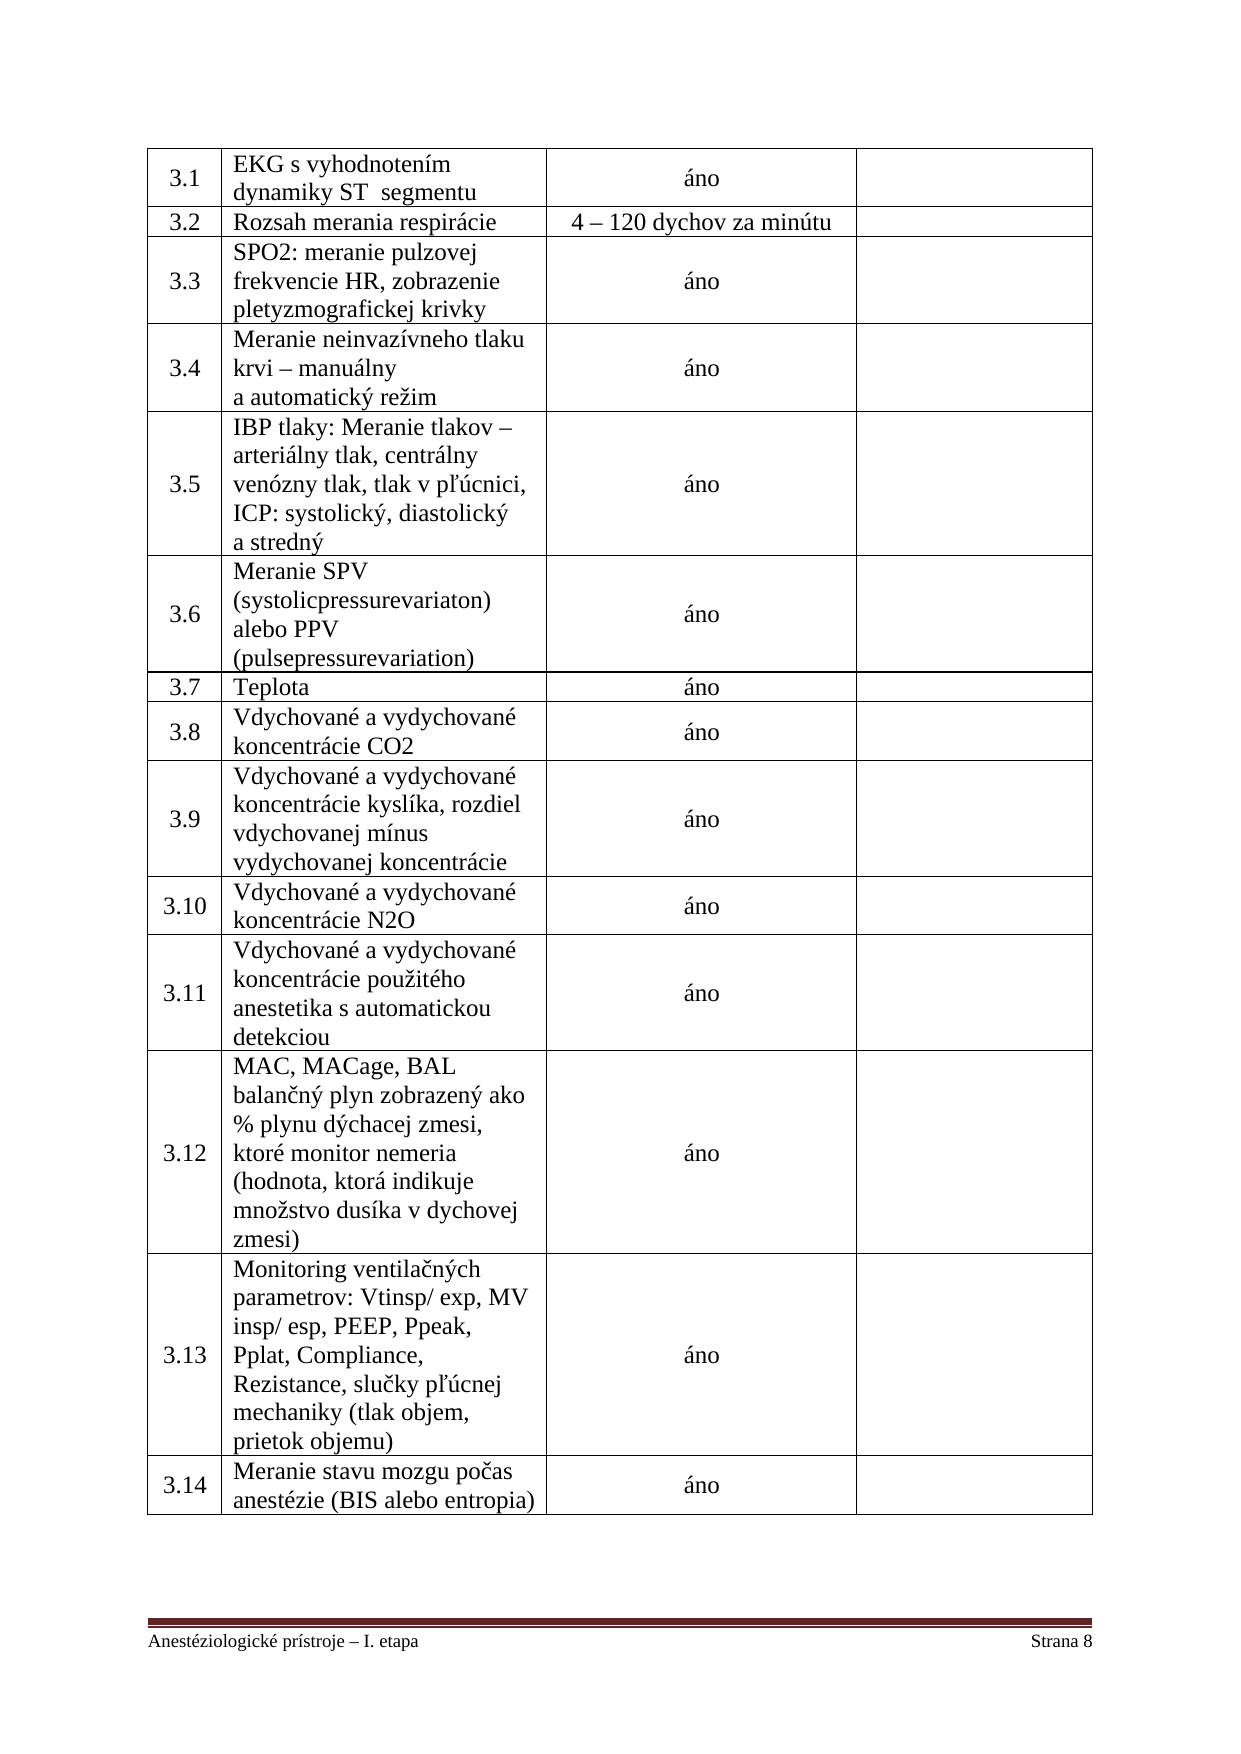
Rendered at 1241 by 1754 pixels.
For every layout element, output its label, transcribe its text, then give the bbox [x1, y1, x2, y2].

table_cell 3.12 [148, 1051, 221, 1253]
table_cell áno [547, 1254, 856, 1455]
table_cell 3.7 [148, 673, 221, 701]
table_cell [857, 877, 1092, 934]
table_cell Meranie SPV (systolicpressurevariaton) alebo PPV (pulsepressurevariation) [222, 556, 546, 671]
table_cell Vdychované a vydychované koncentrácie kyslíka, rozdiel vdychovanej mínus vydychovanej koncentrácie [222, 761, 546, 876]
table_cell Vdychované a vydychované koncentrácie použitého anestetika s automatickou detekciou [222, 935, 546, 1050]
table_cell [857, 1254, 1092, 1455]
table_cell Meranie stavu mozgu počas anestézie (BIS alebo entropia) [222, 1456, 546, 1513]
table_cell [857, 237, 1092, 323]
table_cell Teplota [222, 673, 546, 701]
table_cell 3.6 [148, 556, 221, 671]
table_cell Rozsah merania respirácie [222, 207, 546, 236]
table_cell Meranie neinvazívneho tlaku krvi – manuálny a automatický režim [222, 324, 546, 411]
table_cell 3.10 [148, 877, 221, 934]
table_cell 3.13 [148, 1254, 221, 1455]
table_cell EKG s vyhodnotením dynamiky ST segmentu [222, 149, 546, 206]
table_cell áno [547, 673, 856, 701]
table_cell [857, 149, 1092, 206]
table_cell áno [547, 1456, 856, 1513]
table_cell 3.2 [148, 207, 221, 236]
table_cell áno [547, 761, 856, 876]
table_cell [857, 324, 1092, 411]
table_cell [857, 761, 1092, 876]
table_cell 3.9 [148, 761, 221, 876]
table_cell áno [547, 149, 856, 206]
table_cell Vdychované a vydychované koncentrácie CO2 [222, 702, 546, 760]
table_cell 3.4 [148, 324, 221, 411]
table_cell [857, 1456, 1092, 1513]
table_cell áno [547, 556, 856, 671]
table_cell áno [547, 237, 856, 323]
table_cell 3.3 [148, 237, 221, 323]
table_cell Vdychované a vydychované koncentrácie N2O [222, 877, 546, 934]
table_cell [857, 207, 1092, 236]
table_cell áno [547, 412, 856, 555]
table_cell 3.1 [148, 149, 221, 206]
table_cell áno [547, 877, 856, 934]
table_cell SPO2: meranie pulzovej frekvencie HR, zobrazenie pletyzmografickej krivky [222, 237, 546, 323]
table_cell 3.8 [148, 702, 221, 760]
table_cell 4 – 120 dychov za minútu [547, 207, 856, 236]
table_cell [857, 412, 1092, 555]
table_cell [857, 1051, 1092, 1253]
table_cell MAC, MACage, BAL balančný plyn zobrazený ako % plynu dýchacej zmesi, ktoré monitor nemeria (hodnota, ktorá indikuje množstvo dusíka v dychovej zmesi) [222, 1051, 546, 1253]
table_cell [857, 556, 1092, 671]
table_cell IBP tlaky: Meranie tlakov – arteriálny tlak, centrálny venózny tlak, tlak v pľúcnici, ICP: systolický, diastolický a stredný [222, 412, 546, 555]
table_cell Monitoring ventilačných parametrov: Vtinsp/ exp, MV insp/ esp, PEEP, Ppeak, Pplat, Compliance, Rezistance, slučky pľúcnej mechaniky (tlak objem, prietok objemu) [222, 1254, 546, 1455]
table_cell [857, 673, 1092, 701]
table_cell [857, 702, 1092, 760]
table_cell 3.5 [148, 412, 221, 555]
table_cell áno [547, 324, 856, 411]
table_cell áno [547, 1051, 856, 1253]
table_cell 3.11 [148, 935, 221, 1050]
table_cell [857, 935, 1092, 1050]
table_cell áno [547, 935, 856, 1050]
table_cell áno [547, 702, 856, 760]
table_cell 3.14 [148, 1456, 221, 1513]
